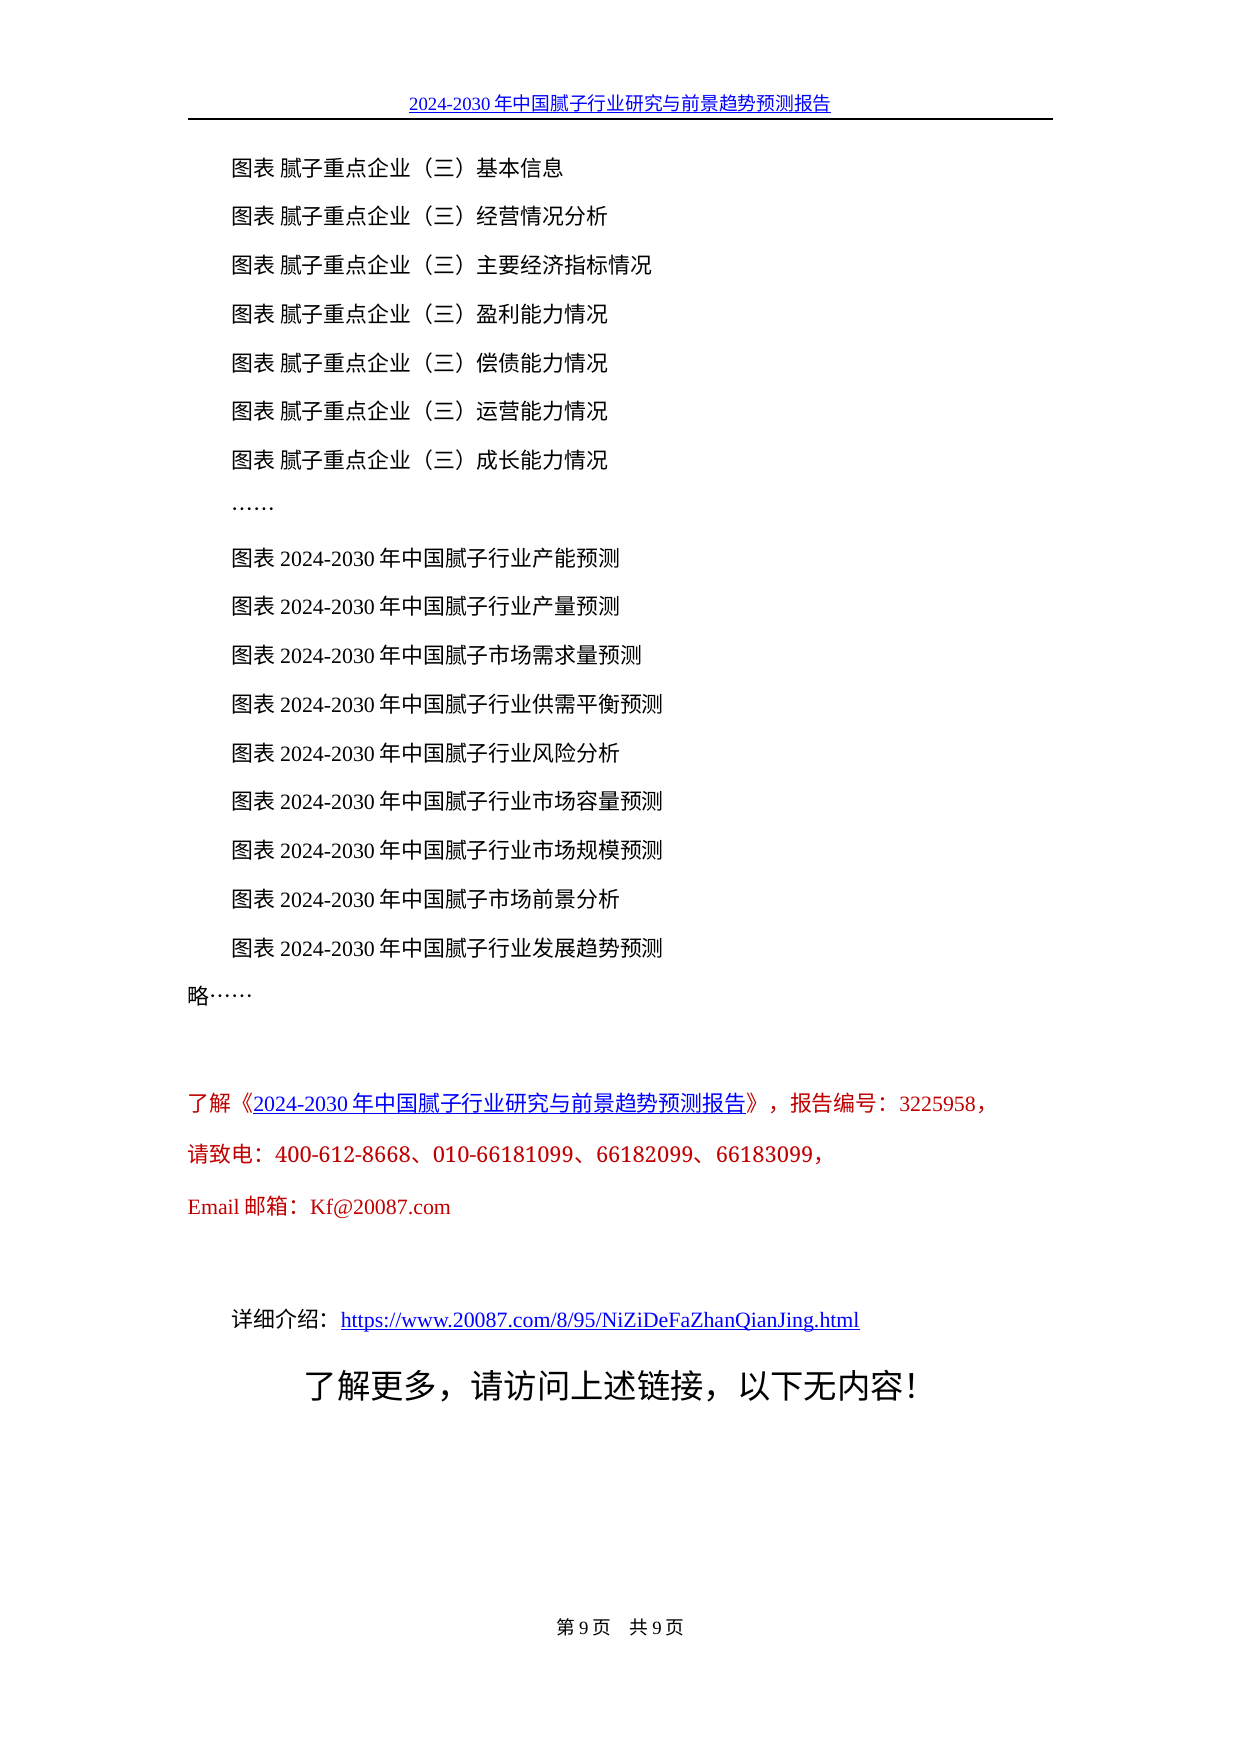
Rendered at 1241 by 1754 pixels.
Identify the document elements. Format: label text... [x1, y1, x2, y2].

text 请致电：400-612-8668、010-66181099、66182099、66183099， [187, 1137, 1053, 1169]
text 详细介绍：https://www.20087.com/8/95/NiZiDeFaZhanQianJing.html [187, 1301, 1053, 1334]
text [187, 150, 1053, 1011]
text 了解《2024-2030年中国腻子行业研究与前景趋势预测报告》，报告编号：3225958， [187, 1085, 1053, 1118]
text Email邮箱：Kf@20087.com [187, 1188, 1053, 1221]
title 了解更多，请访问上述链接，以下无内容！ [187, 1351, 1053, 1416]
